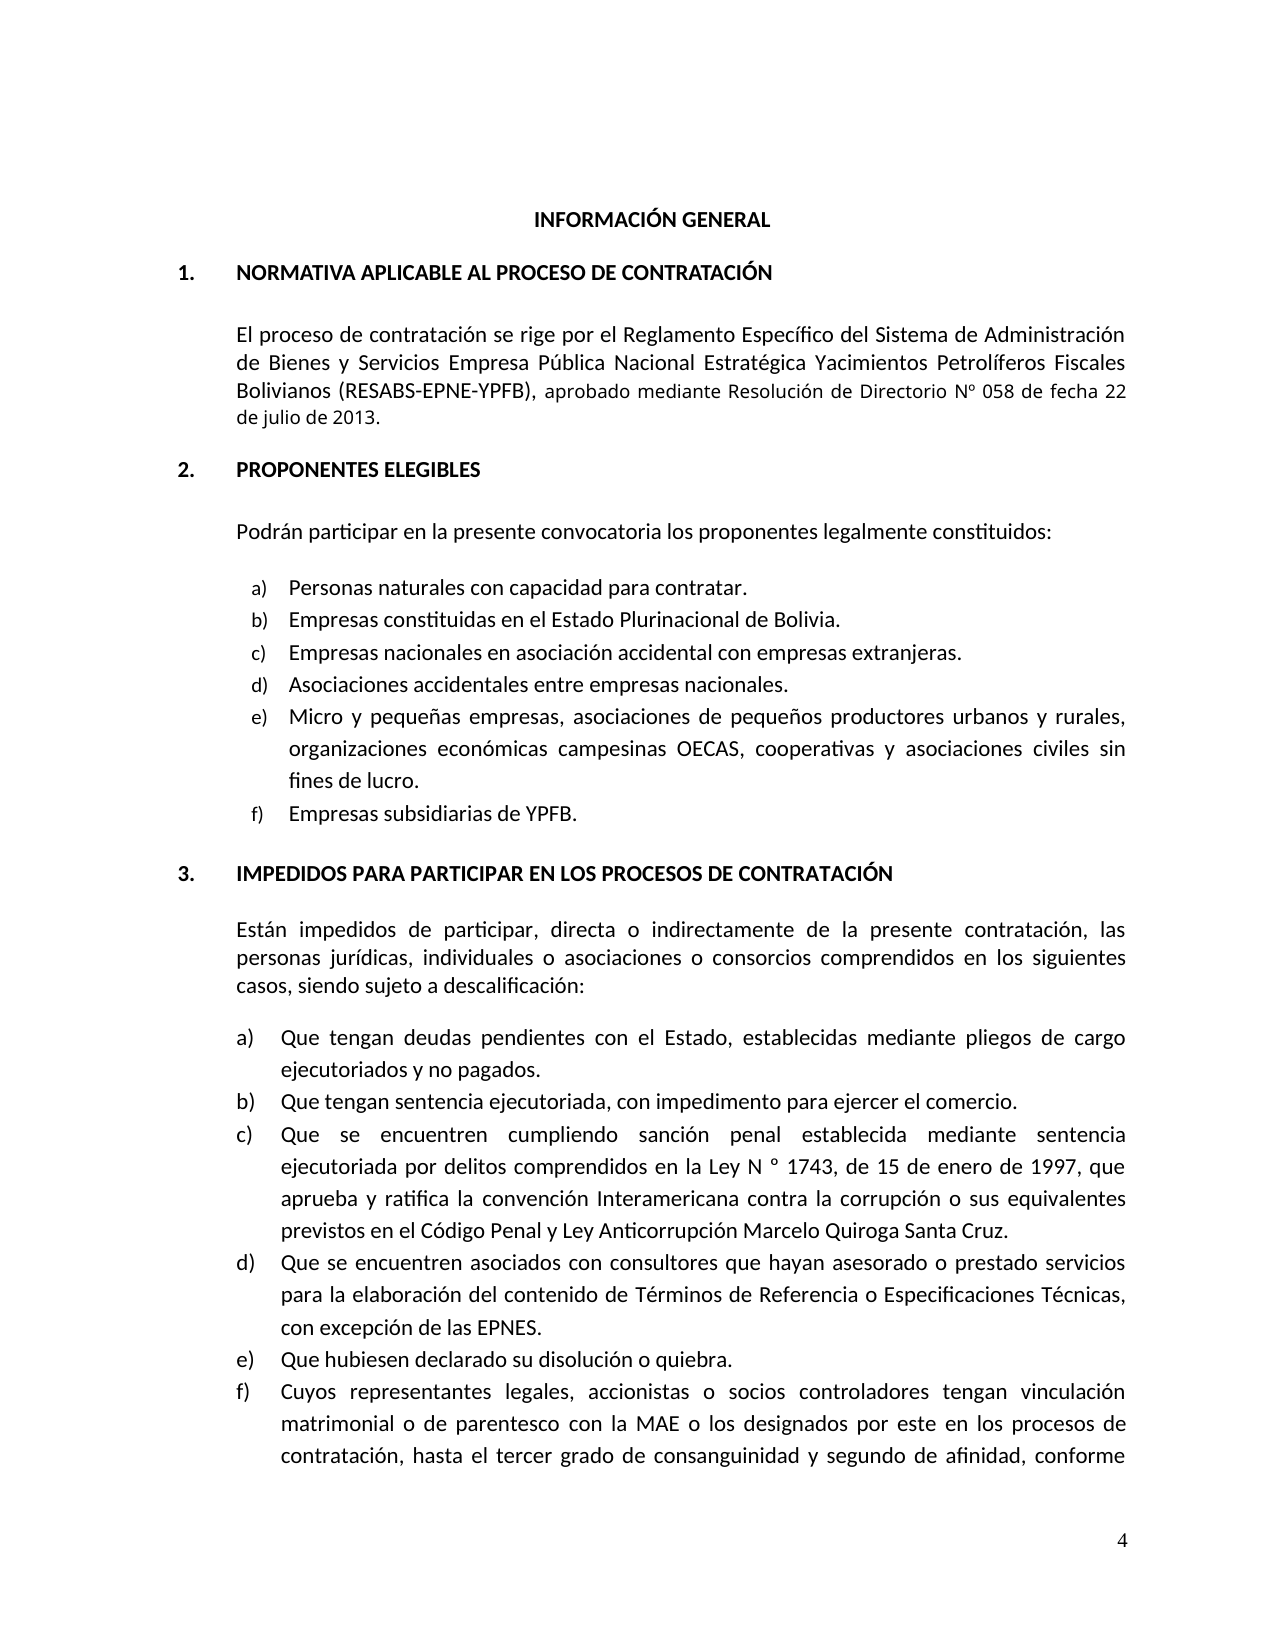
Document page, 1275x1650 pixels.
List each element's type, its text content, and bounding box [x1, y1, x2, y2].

text INFORMACIÓN GENERAL [177, 205, 1127, 233]
list Empresas subsidiarias de YPFB. [251, 799, 1127, 827]
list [236, 1377, 1127, 1469]
list Que tengan sentencia ejecutoriada, con impedimento para ejercer el comercio. [236, 1087, 1127, 1116]
list Empresas constituidas en el Estado Plurinacional de Bolivia. [251, 606, 1127, 634]
list Personas naturales con capacidad para contratar. [251, 573, 1127, 601]
list Que hubiesen declarado su disolución o quiebra. [236, 1345, 1127, 1373]
list Asociaciones accidentales entre empresas nacionales. [251, 670, 1127, 698]
list Que se encuentren cumpliendo sanción penal establecida mediante sentencia ejecutoriada por delitos comprendidos en la Ley N º 1743, de 15 de enero de 1997, que aprueba y ratifica la convención Interamericana contra la corrupción o sus equivalentes previstos en el Código Penal y Ley Anticorrupción Marcelo Quiroga Santa Cruz. [236, 1120, 1127, 1244]
list Empresas nacionales en asociación accidental con empresas extranjeras. [251, 638, 1127, 666]
list Micro y pequeñas empresas, asociaciones de pequeños productores urbanos y rurales, organizaciones económicas campesinas OECAS, cooperativas y asociaciones civiles sin fines de lucro. [251, 702, 1127, 794]
text El proceso de contratación se rige por el Reglamento Específico del Sistema de Administración de Bienes y Servicios Empresa Pública Nacional Estratégica Yacimientos Petrolíferos Fiscales Bolivianos (RESABS-EPNE-YPFB), aprobado mediante Resolución de Directorio Nº 058 de fecha 22 de julio de 2013. [236, 321, 1127, 430]
list PROPONENTES ELEGIBLES [177, 455, 1127, 483]
text Están impedidos de participar, directa o indirectamente de la presente contratación, las personas jurídicas, individuales o asociaciones o consorcios comprendidos en los siguientes casos, siendo sujeto a descalificación: [236, 915, 1127, 999]
list Que se encuentren asociados con consultores que hayan asesorado o prestado servicios para la elaboración del contenido de Términos de Referencia o Especificaciones Técnicas, con excepción de las EPNES. [236, 1248, 1127, 1341]
list IMPEDIDOS PARA PARTICIPAR EN LOS PROCESOS DE CONTRATACIÓN [177, 859, 1127, 887]
list Que tengan deudas pendientes con el Estado, establecidas mediante pliegos de cargo ejecutoriados y no pagados. [236, 1023, 1127, 1083]
list NORMATIVA APLICABLE AL PROCESO DE CONTRATACIÓN [177, 258, 1127, 286]
list Podrán participar en la presente convocatoria los proponentes legalmente constituidos: [222, 517, 1127, 545]
